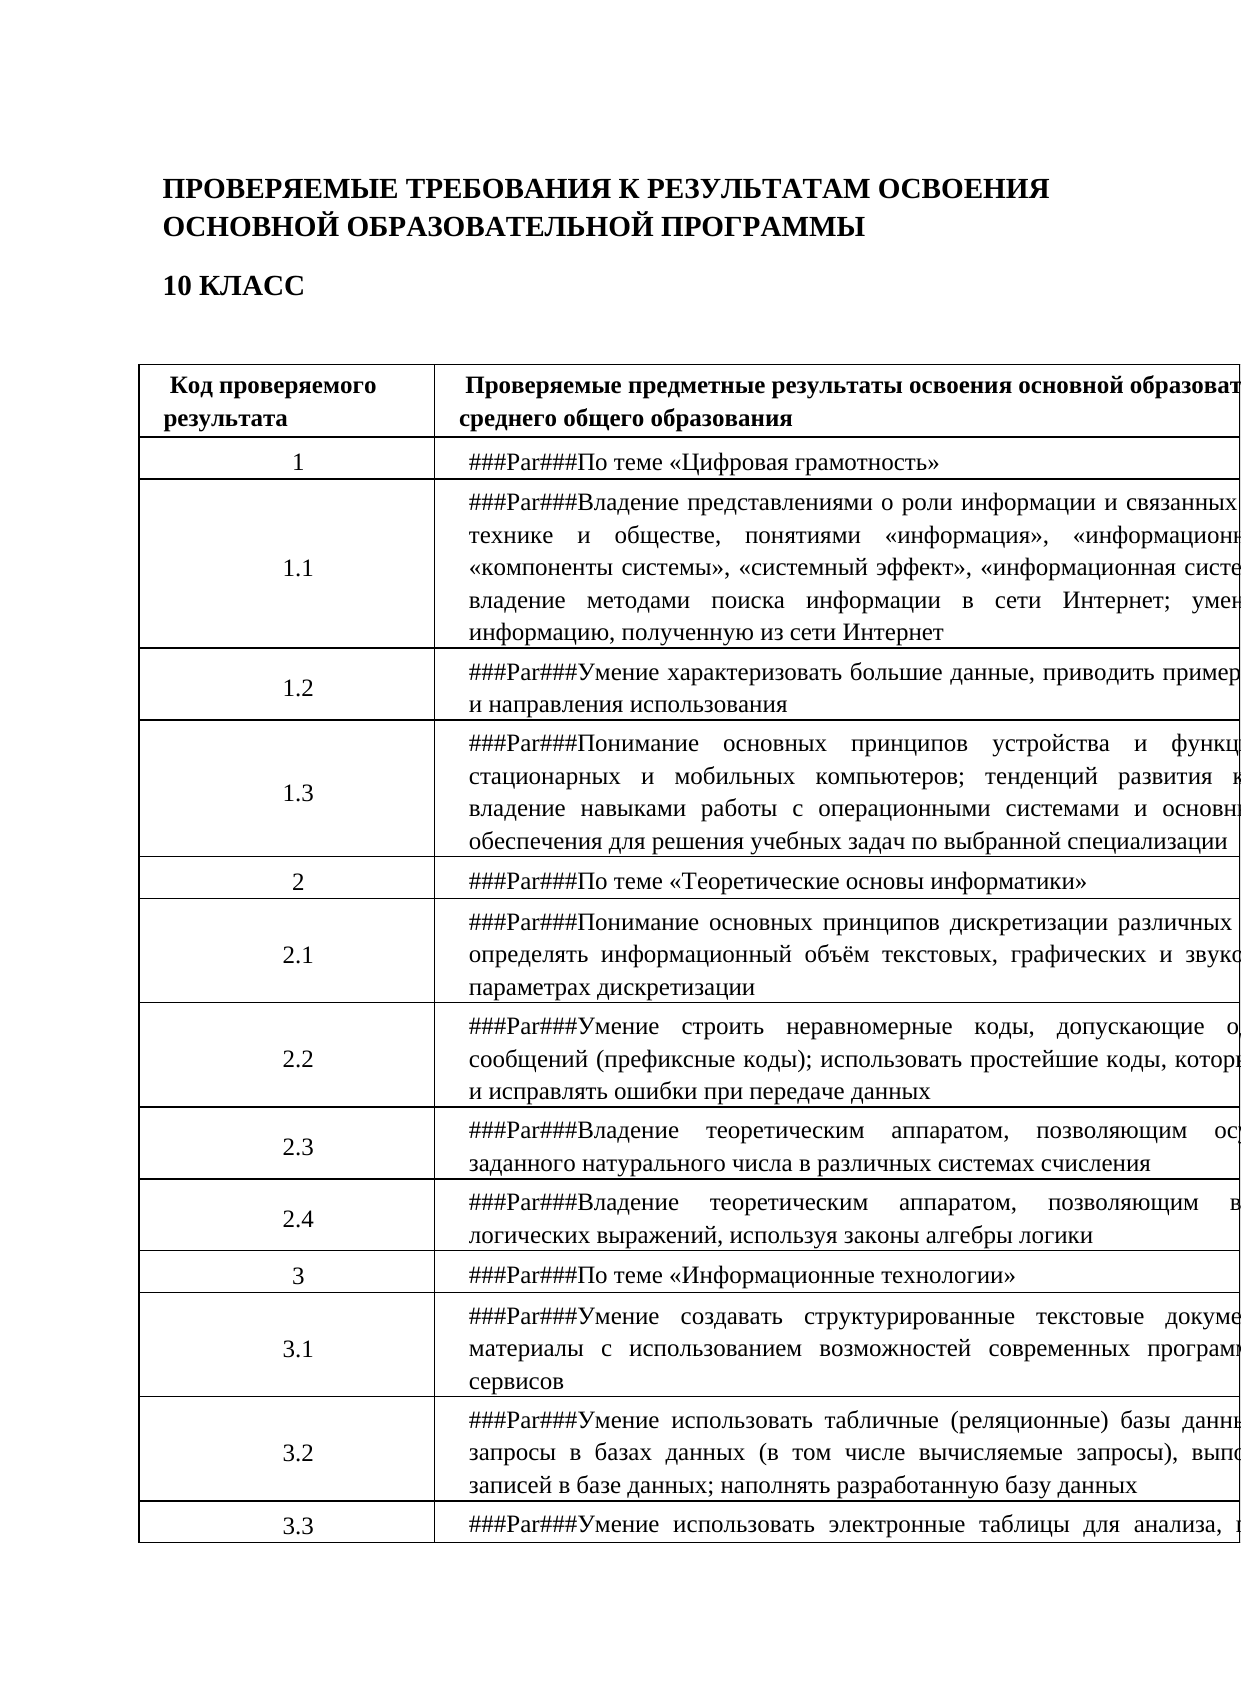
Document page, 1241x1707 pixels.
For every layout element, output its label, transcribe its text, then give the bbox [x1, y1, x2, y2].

table_cell ###Par###Понимание основных принципов устройства и функционирования современных стационарных и мобильных компьютеров; тенденций развития компьютерных технологий; владение навыками работы с операционными системами и основными видами программного обеспечения для решения учебных задач по выбранной специализации [435, 721, 1239, 856]
table_cell 2.2 [140, 1003, 434, 1106]
table_cell ###Par###Владение представлениями о роли информации и связанных с ней процессов в природе, технике и обществе, понятиями «информация», «информационный процесс», «система», «компоненты системы», «системный эффект», «информационная система», «система управления»; владение методами поиска информации в сети Интернет; умение критически оценивать информацию, полученную из сети Интернет [435, 480, 1239, 647]
table_cell ###Par###Умение характеризовать большие данные, приводить примеры источников их получения и направления использования [435, 649, 1239, 719]
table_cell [435, 1502, 1239, 1542]
table_cell ###Par###По теме «Теоретические основы информатики» [435, 857, 1239, 897]
table_cell ###Par###Понимание основных принципов дискретизации различных видов информации; умение определять информационный объём текстовых, графических и звуковых данных при заданных параметрах дискретизации [435, 899, 1239, 1002]
table_cell 1.1 [140, 480, 434, 647]
table_cell 2.4 [140, 1180, 434, 1249]
table_cell ###Par###По теме «Цифровая грамотность» [435, 438, 1239, 478]
table_cell 1.2 [140, 649, 434, 719]
table_cell 2 [140, 857, 434, 897]
table_cell 3.1 [140, 1293, 434, 1396]
table_header Код проверяемого результата [140, 365, 434, 436]
table_cell 3.3 [140, 1502, 434, 1542]
table_cell 1 [140, 438, 434, 478]
table_cell 2.3 [140, 1108, 434, 1178]
table_cell ###Par###Умение создавать структурированные текстовые документы и демонстрационные материалы с использованием возможностей современных программных средств и облачных сервисов [435, 1293, 1239, 1396]
text 10 КЛАСС [162, 268, 1090, 302]
table_cell ###Par###Умение строить неравномерные коды, допускающие однозначное декодирование сообщений (префиксные коды); использовать простейшие коды, которые позволяют обнаруживать и исправлять ошибки при передаче данных [435, 1003, 1239, 1106]
table_cell 2.1 [140, 899, 434, 1002]
table_cell 3 [140, 1251, 434, 1291]
table_cell ###Par###Владение теоретическим аппаратом, позволяющим выполнять преобразования логических выражений, используя законы алгебры логики [435, 1180, 1239, 1249]
text ПРОВЕРЯЕМЫЕ ТРЕБОВАНИЯ К РЕЗУЛЬТАТАМ ОСВОЕНИЯ ОСНОВНОЙ ОБРАЗОВАТЕЛЬНОЙ ПРОГРАММЫ [162, 171, 1090, 243]
table_cell 3.2 [140, 1397, 434, 1500]
table_header Проверяемые предметные результаты освоения основной образовательной программы среднего общего образования [435, 365, 1239, 436]
table_cell ###Par###Умение использовать табличные (реляционные) базы данных, в частности, составлять запросы в базах данных (в том числе вычисляемые запросы), выполнять сортировку и поиск записей в базе данных; наполнять разработанную базу данных [435, 1397, 1239, 1500]
table_cell ###Par###Владение теоретическим аппаратом, позволяющим осуществлять представление заданного натурального числа в различных системах счисления [435, 1108, 1239, 1178]
table_cell ###Par###По теме «Информационные технологии» [435, 1251, 1239, 1291]
table_cell 1.3 [140, 721, 434, 856]
